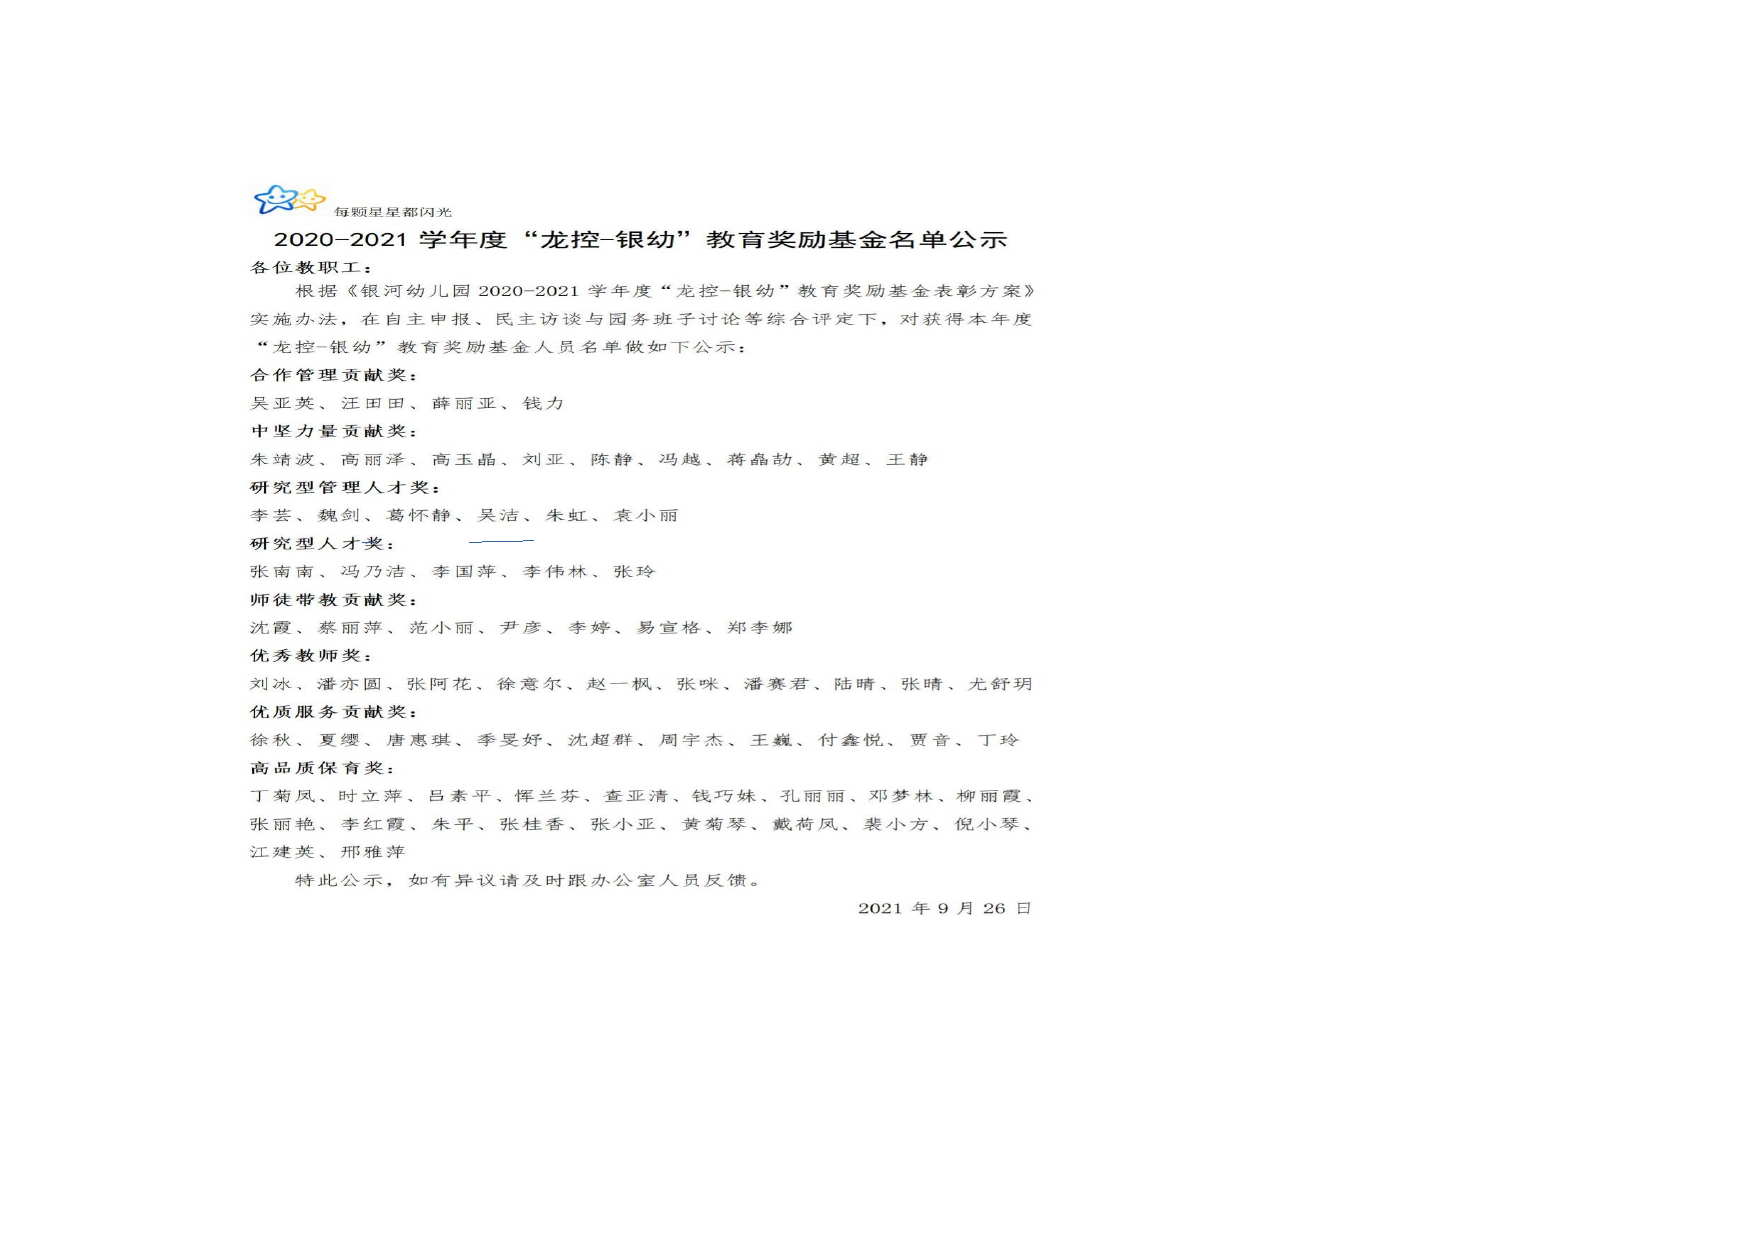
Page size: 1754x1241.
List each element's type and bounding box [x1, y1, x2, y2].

picture [141, 163, 1146, 961]
